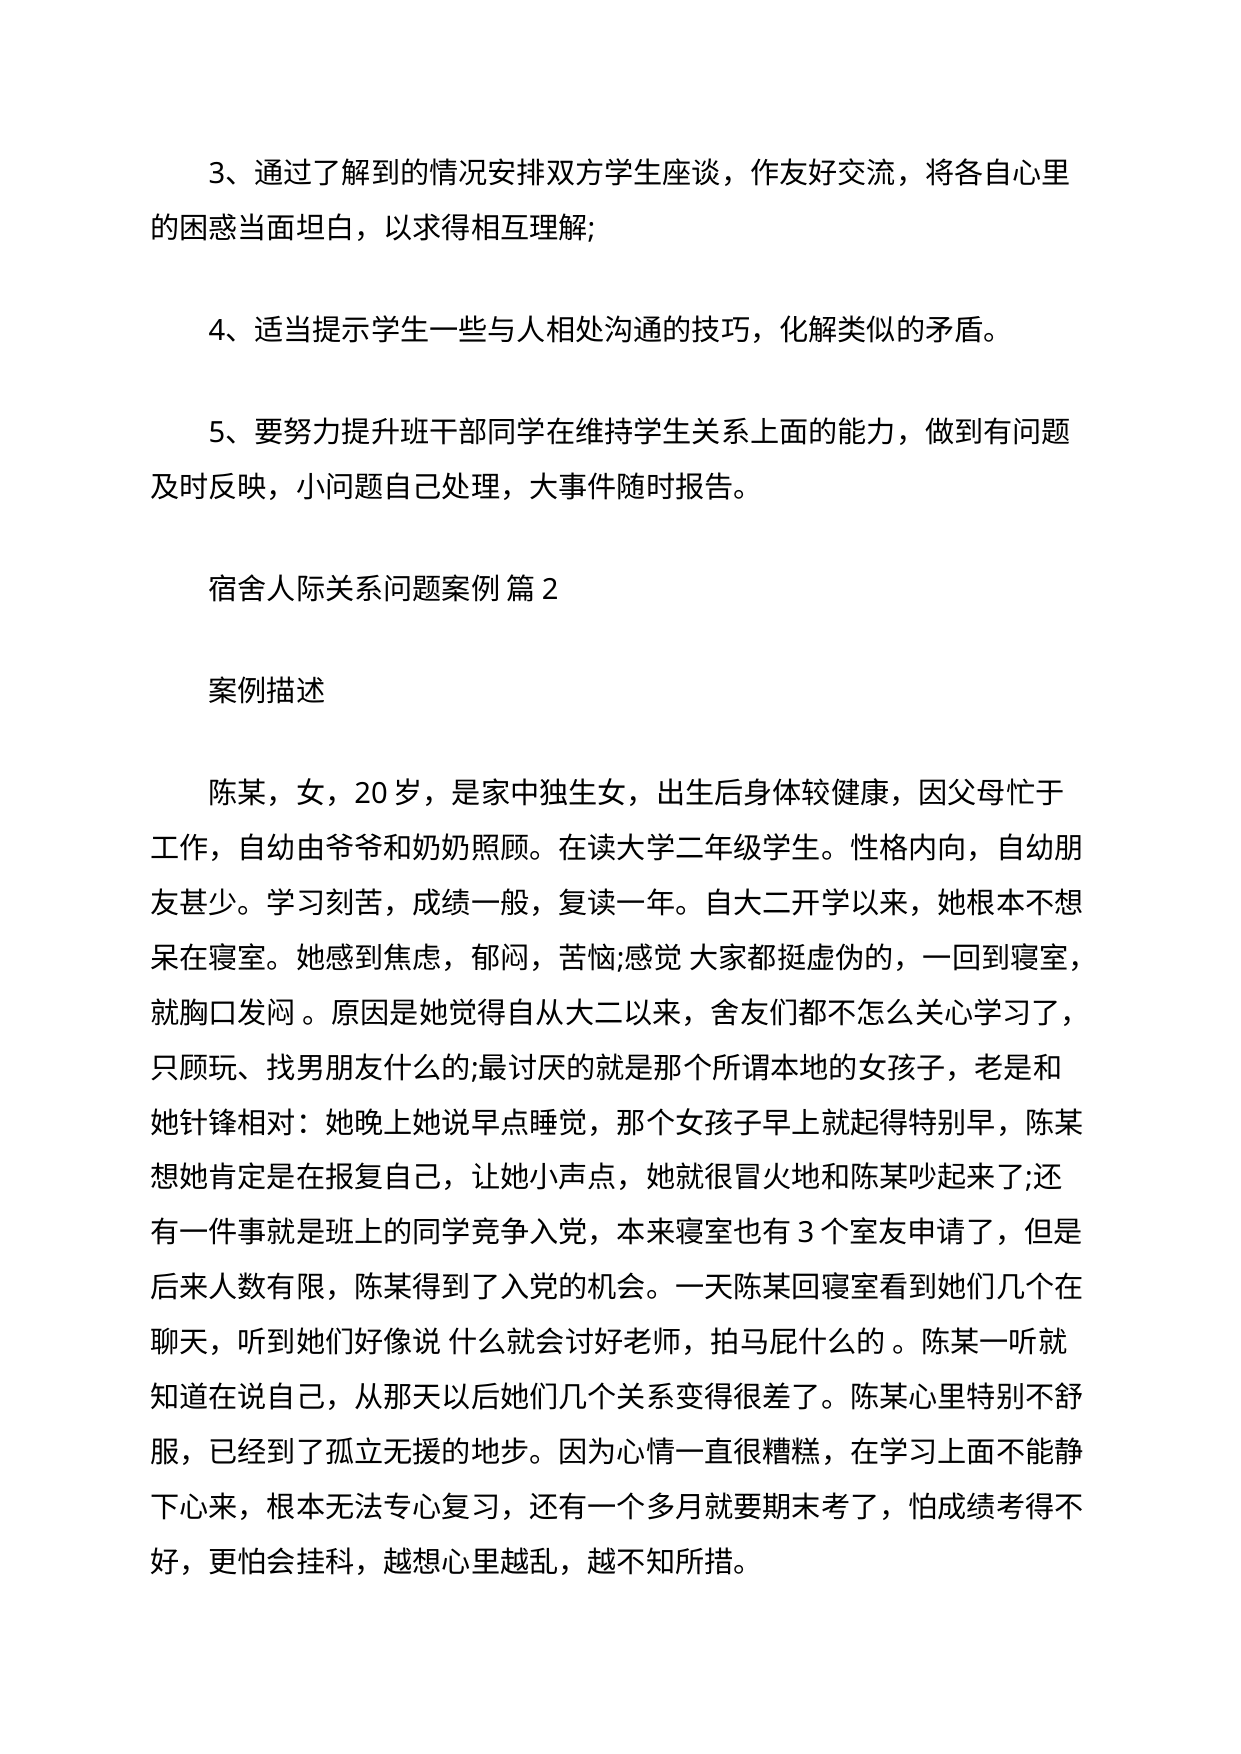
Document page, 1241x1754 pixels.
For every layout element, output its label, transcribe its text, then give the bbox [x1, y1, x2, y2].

text 宿舍人际关系问题案例 篇2 [150, 566, 1090, 608]
text 4、适当提示学生一些与人相处沟通的技巧，化解类似的矛盾。 [150, 307, 1090, 349]
text 陈某，女，20岁，是家中独生女，出生后身体较健康，因父母忙于工作，自幼由爷爷和奶奶照顾。在读大学二年级学生。性格内向，自幼朋友甚少。学习刻苦，成绩一般，复读一年。自大二开学以来，她根本不想呆在寝室。她感到焦虑，郁闷，苦恼;感觉 大家都挺虚伪的，一回到寝室，就胸口发闷 。原因是她觉得自从大二以来，舍友们都不怎么关心学习了，只顾玩、找男朋友什么的;最讨厌的就是那个所谓本地的女孩子，老是和她针锋相对：她晚上她说早点睡觉，那个女孩子早上就起得特别早，陈某想她肯定是在报复自己，让她小声点，她就很冒火地和陈某吵起来了;还有一件事就是班上的同学竞争入党，本来寝室也有3个室友申请了，但是后来人数有限，陈某得到了入党的机会。一天陈某回寝室看到她们几个在聊天，听到她们好像说 什么就会讨好老师，拍马屁什么的 。陈某一听就知道在说自己，从那天以后她们几个关系变得很差了。陈某心里特别不舒服，已经到了孤立无援的地步。因为心情一直很糟糕，在学习上面不能静下心来，根本无法专心复习，还有一个多月就要期末考了，怕成绩考得不好，更怕会挂科，越想心里越乱，越不知所措。 [150, 769, 1090, 1581]
text 5、要努力提升班干部同学在维持学生关系上面的能力，做到有问题及时反映，小问题自己处理，大事件随时报告。 [150, 409, 1090, 506]
text 案例描述 [150, 668, 1090, 710]
text 3、通过了解到的情况安排双方学生座谈，作友好交流，将各自心里的困惑当面坦白，以求得相互理解; [150, 150, 1090, 247]
